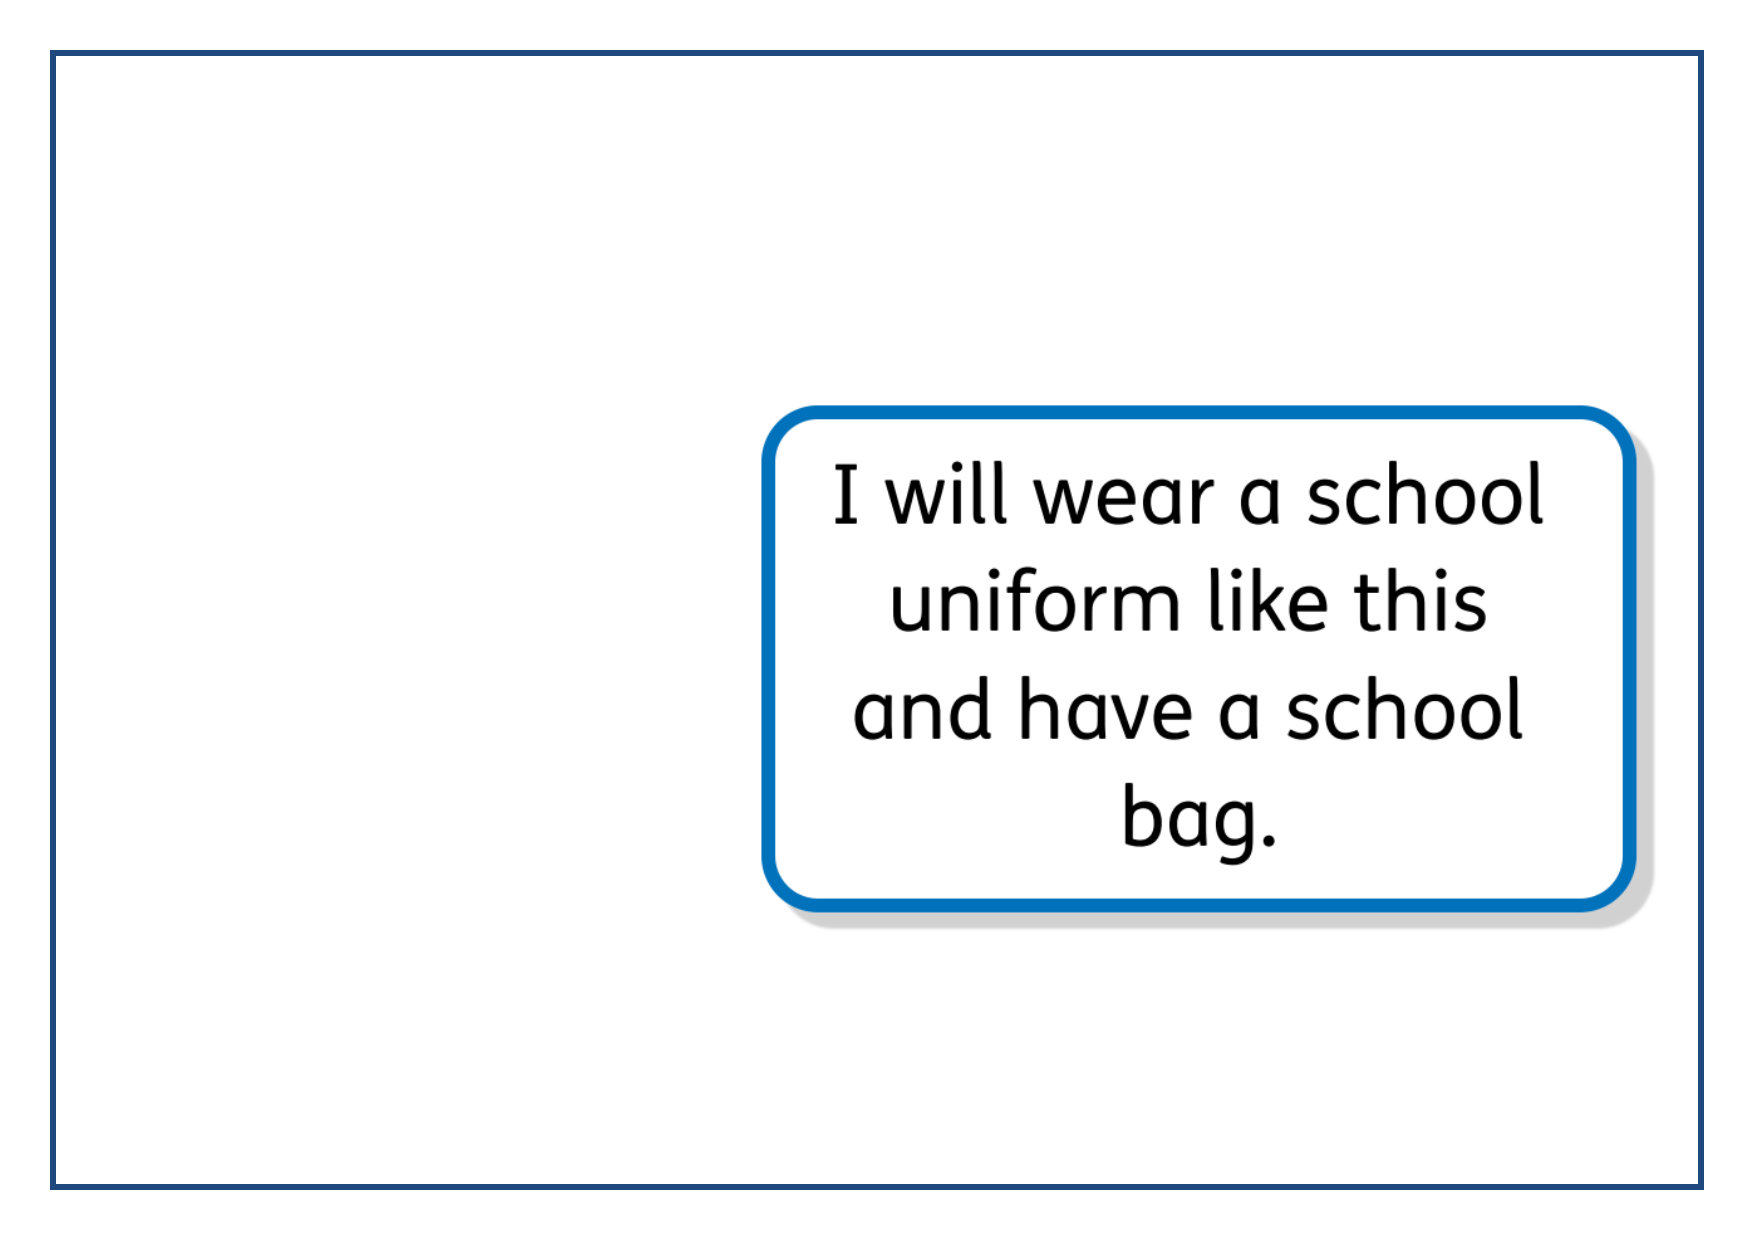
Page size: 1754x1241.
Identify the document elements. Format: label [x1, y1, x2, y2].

picture [749, 398, 1665, 936]
